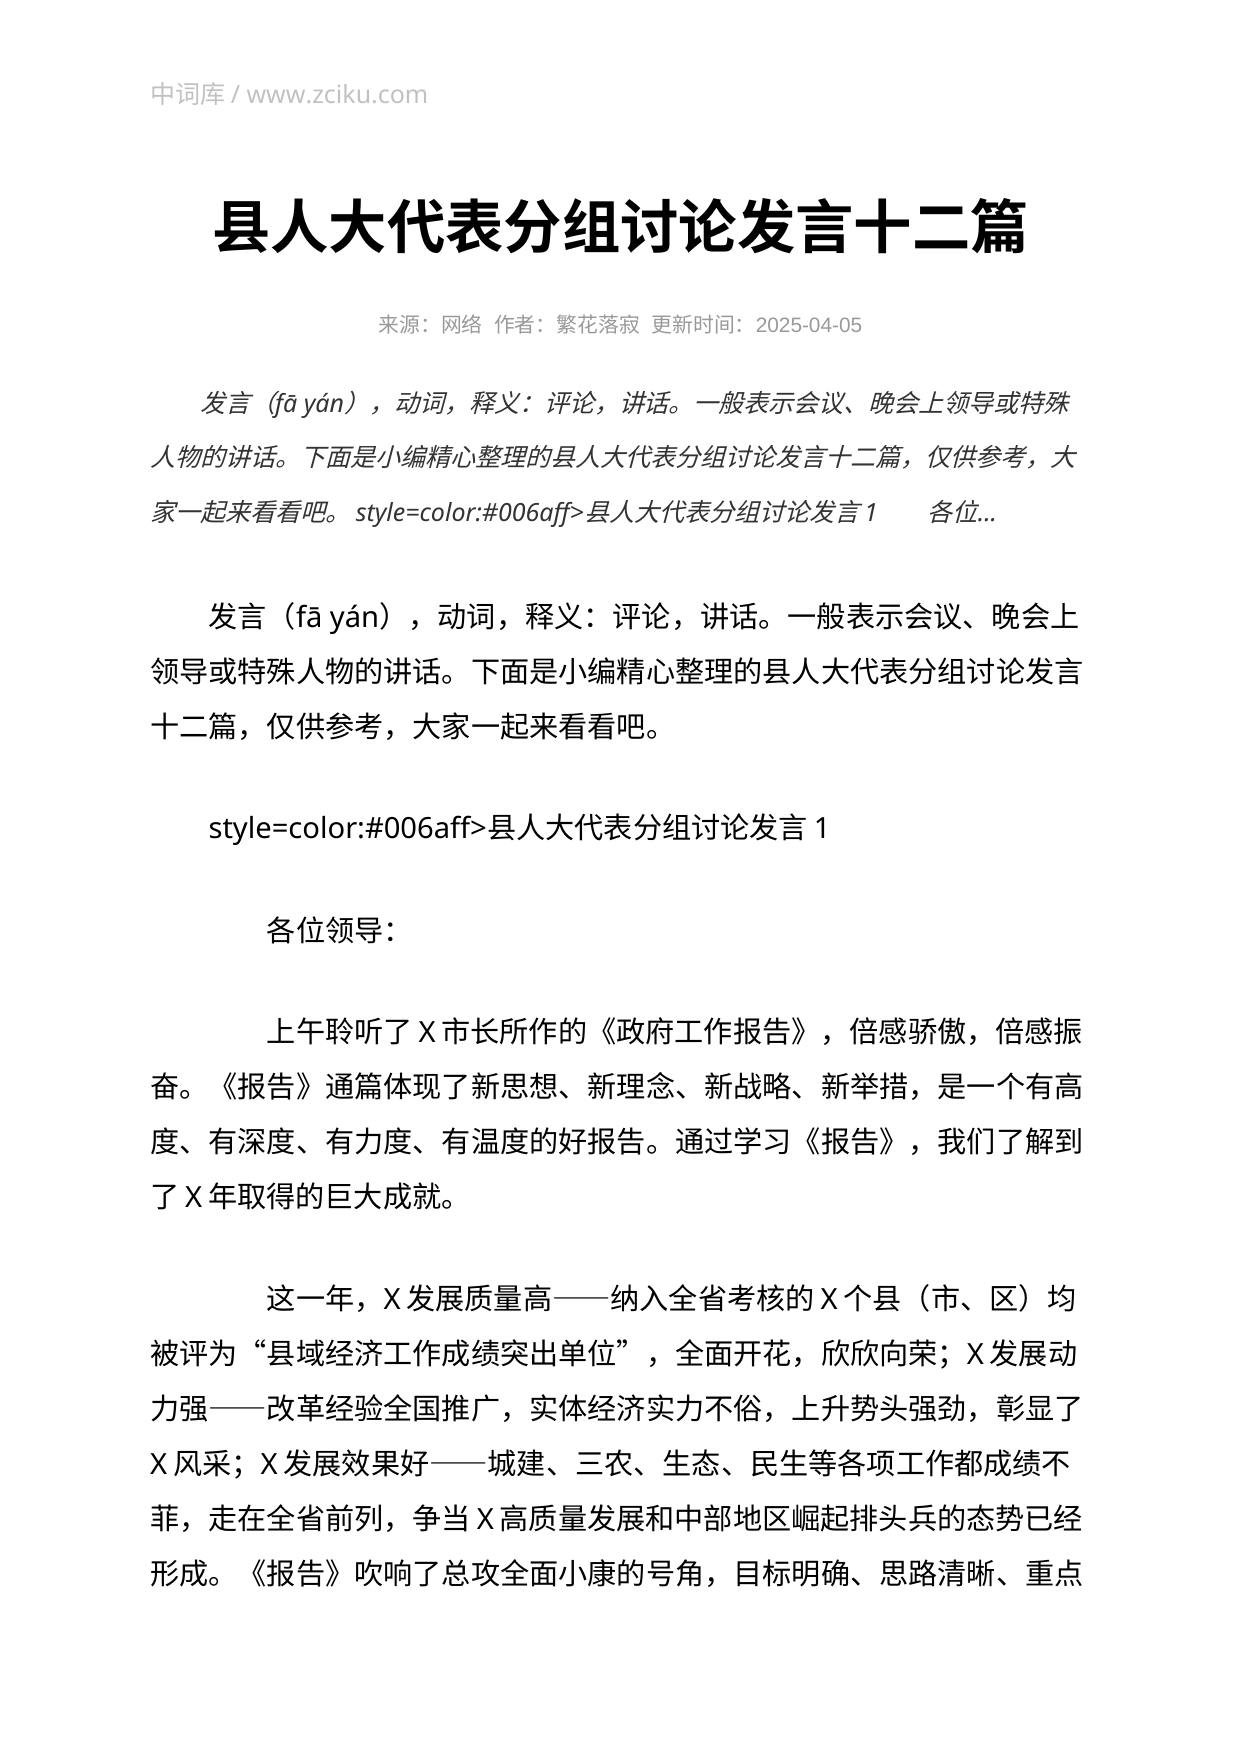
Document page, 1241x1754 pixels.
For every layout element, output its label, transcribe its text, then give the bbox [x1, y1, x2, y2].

text style=color:#006aff>县人大代表分组讨论发言1 [150, 805, 1090, 847]
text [150, 1276, 1090, 1593]
subtitle 县人大代表分组讨论发言十二篇 [150, 181, 1090, 266]
text 来源：网络 作者：繁花落寂 更新时间：2025-04-05 [150, 313, 1090, 337]
text 各位领导： [150, 907, 1090, 949]
text 上午聆听了X市长所作的《政府工作报告》，倍感骄傲，倍感振奋。《报告》通篇体现了新思想、新理念、新战略、新举措，是一个有高度、有深度、有力度、有温度的好报告。通过学习《报告》，我们了解到了X年取得的巨大成就。 [150, 1009, 1090, 1216]
text 发言（fā yán），动词，释义：评论，讲话。一般表示会议、晚会上领导或特殊人物的讲话。下面是小编精心整理的县人大代表分组讨论发言十二篇，仅供参考，大家一起来看看吧。 style=color:#006aff>县人大代表分组讨论发言1 各位... [150, 383, 1090, 528]
text 发言（fā yán），动词，释义：评论，讲话。一般表示会议、晚会上领导或特殊人物的讲话。下面是小编精心整理的县人大代表分组讨论发言十二篇，仅供参考，大家一起来看看吧。 [150, 593, 1090, 746]
